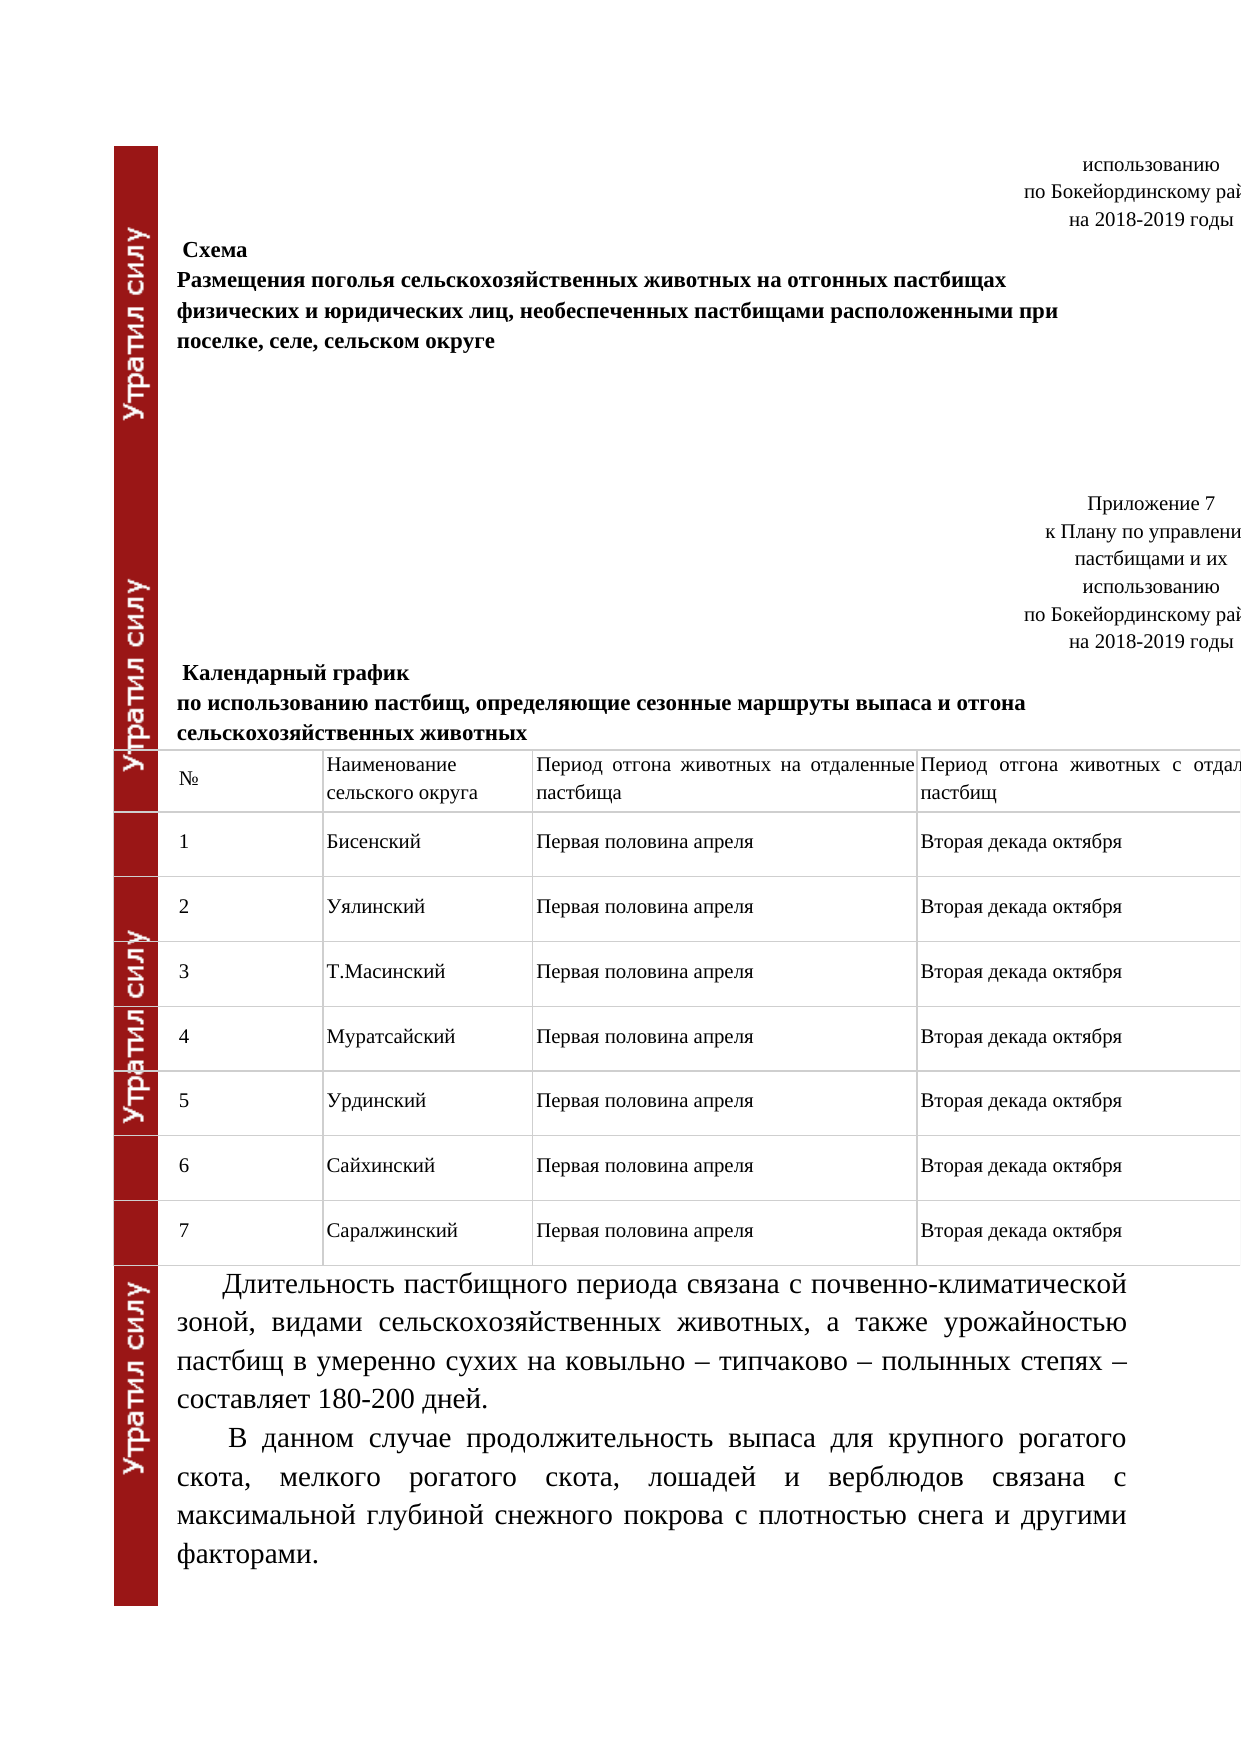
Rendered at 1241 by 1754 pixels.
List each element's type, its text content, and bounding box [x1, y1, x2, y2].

picture [114, 1569, 158, 1606]
table_cell 1 [114, 813, 322, 876]
text Длительность пастбищного периода связана с почвенно-климатической зоной, видами сельскохозяйственных животных, а также урожайностью пастбищ в умеренно сухих на ковыльно – типчаково – полынных степях – составляет 180-200 дней. [112, 1266, 1128, 1415]
table_cell 2 [114, 877, 322, 941]
table_cell Вторая декада октября [918, 942, 1240, 1006]
table_header Наименование сельского округа [324, 751, 532, 811]
picture [114, 745, 158, 749]
table_cell Бисенский [324, 813, 532, 876]
table_cell Вторая декада октября [918, 877, 1240, 941]
table_cell Т.Масинский [324, 942, 532, 1006]
text Календарный график по использованию пастбищ, определяющие сезонные маршруты выпаса и отгона сельскохозяйственных животных [112, 659, 1128, 745]
picture [114, 353, 158, 490]
table_cell Саралжинский [324, 1201, 532, 1265]
text Схема Размещения поголья сельскохозяйственных животных на отгонных пастбищах физических и юридических лиц, необеспеченных пастбищами расположенными при поселке, селе, сельском округе [112, 236, 1128, 353]
table_cell 4 [114, 1007, 322, 1070]
table_header Период отгона животных с отдаленных пастбищ [918, 751, 1240, 811]
picture [114, 1415, 158, 1420]
text В данном случае продолжительность выпаса для крупного рогатого скота, мелкого рогатого скота, лошадей и верблюдов связана с максимальной глубиной снежного покрова с плотностью снега и другими факторами. [112, 1420, 1128, 1569]
table_cell Первая половина апреля [533, 1007, 916, 1070]
table_cell Первая половина апреля [533, 1201, 916, 1265]
table_cell Вторая декада октября [918, 1072, 1240, 1135]
table_cell Вторая декада октября [918, 1007, 1240, 1070]
table_cell 5 [114, 1072, 322, 1135]
picture [114, 146, 158, 150]
table_header [101, 150, 912, 236]
table_cell Сайхинский [324, 1136, 532, 1200]
table_cell Первая половина апреля [533, 813, 916, 876]
table_cell 3 [114, 942, 322, 1006]
table_header Период отгона животных на отдаленные пастбища [533, 751, 916, 811]
table_cell 7 [114, 1201, 322, 1265]
table_cell 6 [114, 1136, 322, 1200]
table_cell Урдинский [324, 1072, 532, 1135]
table_cell Первая половина апреля [533, 1136, 916, 1200]
table_header № [114, 751, 322, 811]
table_cell Первая половина апреля [533, 877, 916, 941]
table_cell Вторая декада октября [918, 813, 1240, 876]
table_header Приложение 6 к Плану по управлению пастбищами и их использованию по Бокейординскому району на 2018-2019 годы [912, 150, 1240, 236]
table_cell Вторая декада октября [918, 1201, 1240, 1265]
table_header [101, 490, 912, 659]
table_header Приложение 7 к Плану по управлению пастбищами и их использованию по Бокейординскому району на 2018-2019 годы [912, 490, 1240, 659]
table_cell Первая половина апреля [533, 942, 916, 1006]
table_cell Муратсайский [324, 1007, 532, 1070]
table_cell Вторая декада октября [918, 1136, 1240, 1200]
table_cell Уялинский [324, 877, 532, 941]
table_cell Первая половина апреля [533, 1072, 916, 1135]
